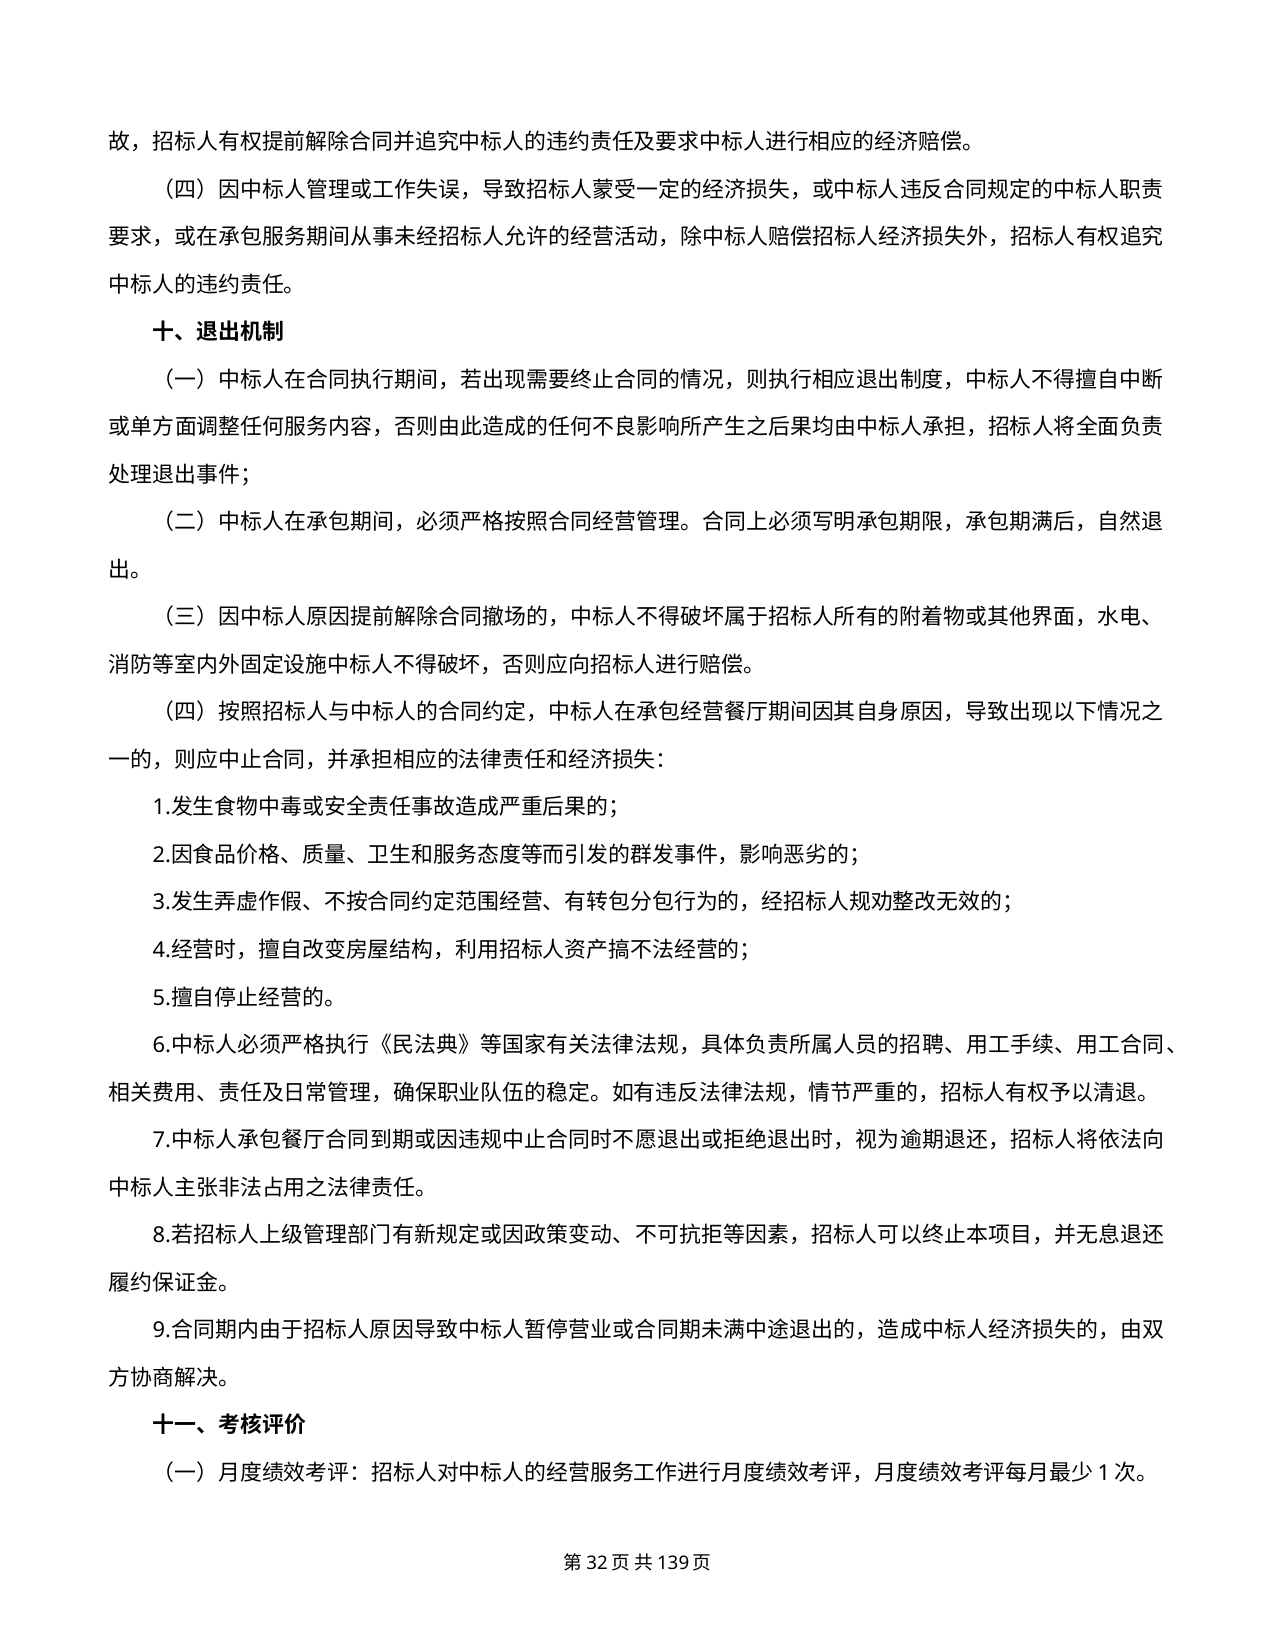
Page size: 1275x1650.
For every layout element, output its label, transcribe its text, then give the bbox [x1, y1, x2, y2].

text （二）中标人在承包期间，必须严格按照合同经营管理。合同上必须写明承包期限，承包期满后，自然退出。 [109, 504, 1166, 583]
text 8.若招标人上级管理部门有新规定或因政策变动、不可抗拒等因素，招标人可以终止本项目，并无息退还履约保证金。 [109, 1217, 1166, 1297]
text 3.发生弄虚作假、不按合同约定范围经营、有转包分包行为的，经招标人规劝整改无效的； [109, 884, 1166, 916]
text （一）月度绩效考评：招标人对中标人的经营服务工作进行月度绩效考评，月度绩效考评每月最少1次。 [109, 1455, 1166, 1487]
text 4.经营时，擅自改变房屋结构，利用招标人资产搞不法经营的； [109, 932, 1166, 964]
text 2.因食品价格、质量、卫生和服务态度等而引发的群发事件，影响恶劣的； [109, 837, 1166, 868]
text 9.合同期内由于招标人原因导致中标人暂停营业或合同期未满中途退出的，造成中标人经济损失的，由双方协商解决。 [109, 1312, 1166, 1392]
text （四）因中标人管理或工作失误，导致招标人蒙受一定的经济损失，或中标人违反合同规定的中标人职责要求，或在承包服务期间从事未经招标人允许的经营活动，除中标人赔偿招标人经济损失外，招标人有权追究中标人的违约责任。 [109, 172, 1166, 298]
text （四）按照招标人与中标人的合同约定，中标人在承包经营餐厅期间因其自身原因，导致出现以下情况之一的，则应中止合同，并承担相应的法律责任和经济损失： [109, 694, 1166, 773]
text 5.擅自停止经营的。 [109, 979, 1166, 1011]
text 1.发生食物中毒或安全责任事故造成严重后果的； [109, 789, 1166, 821]
text （一）中标人在合同执行期间，若出现需要终止合同的情况，则执行相应退出制度，中标人不得擅自中断或单方面调整任何服务内容，否则由此造成的任何不良影响所产生之后果均由中标人承担，招标人将全面负责处理退出事件； [109, 362, 1166, 488]
text 十、退出机制 [109, 314, 1166, 346]
text 7.中标人承包餐厅合同到期或因违规中止合同时不愿退出或拒绝退出时，视为逾期退还，招标人将依法向中标人主张非法占用之法律责任。 [109, 1122, 1166, 1201]
text 6.中标人必须严格执行《民法典》等国家有关法律法规，具体负责所属人员的招聘、用工手续、用工合同、相关费用、责任及日常管理，确保职业队伍的稳定。如有违反法律法规，情节严重的，招标人有权予以清退。 [109, 1027, 1166, 1106]
text （三）因中标人原因提前解除合同撤场的，中标人不得破坏属于招标人所有的附着物或其他界面，水电、消防等室内外固定设施中标人不得破坏，否则应向招标人进行赔偿。 [109, 599, 1166, 678]
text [109, 124, 1166, 156]
text 十一、考核评价 [109, 1407, 1166, 1439]
